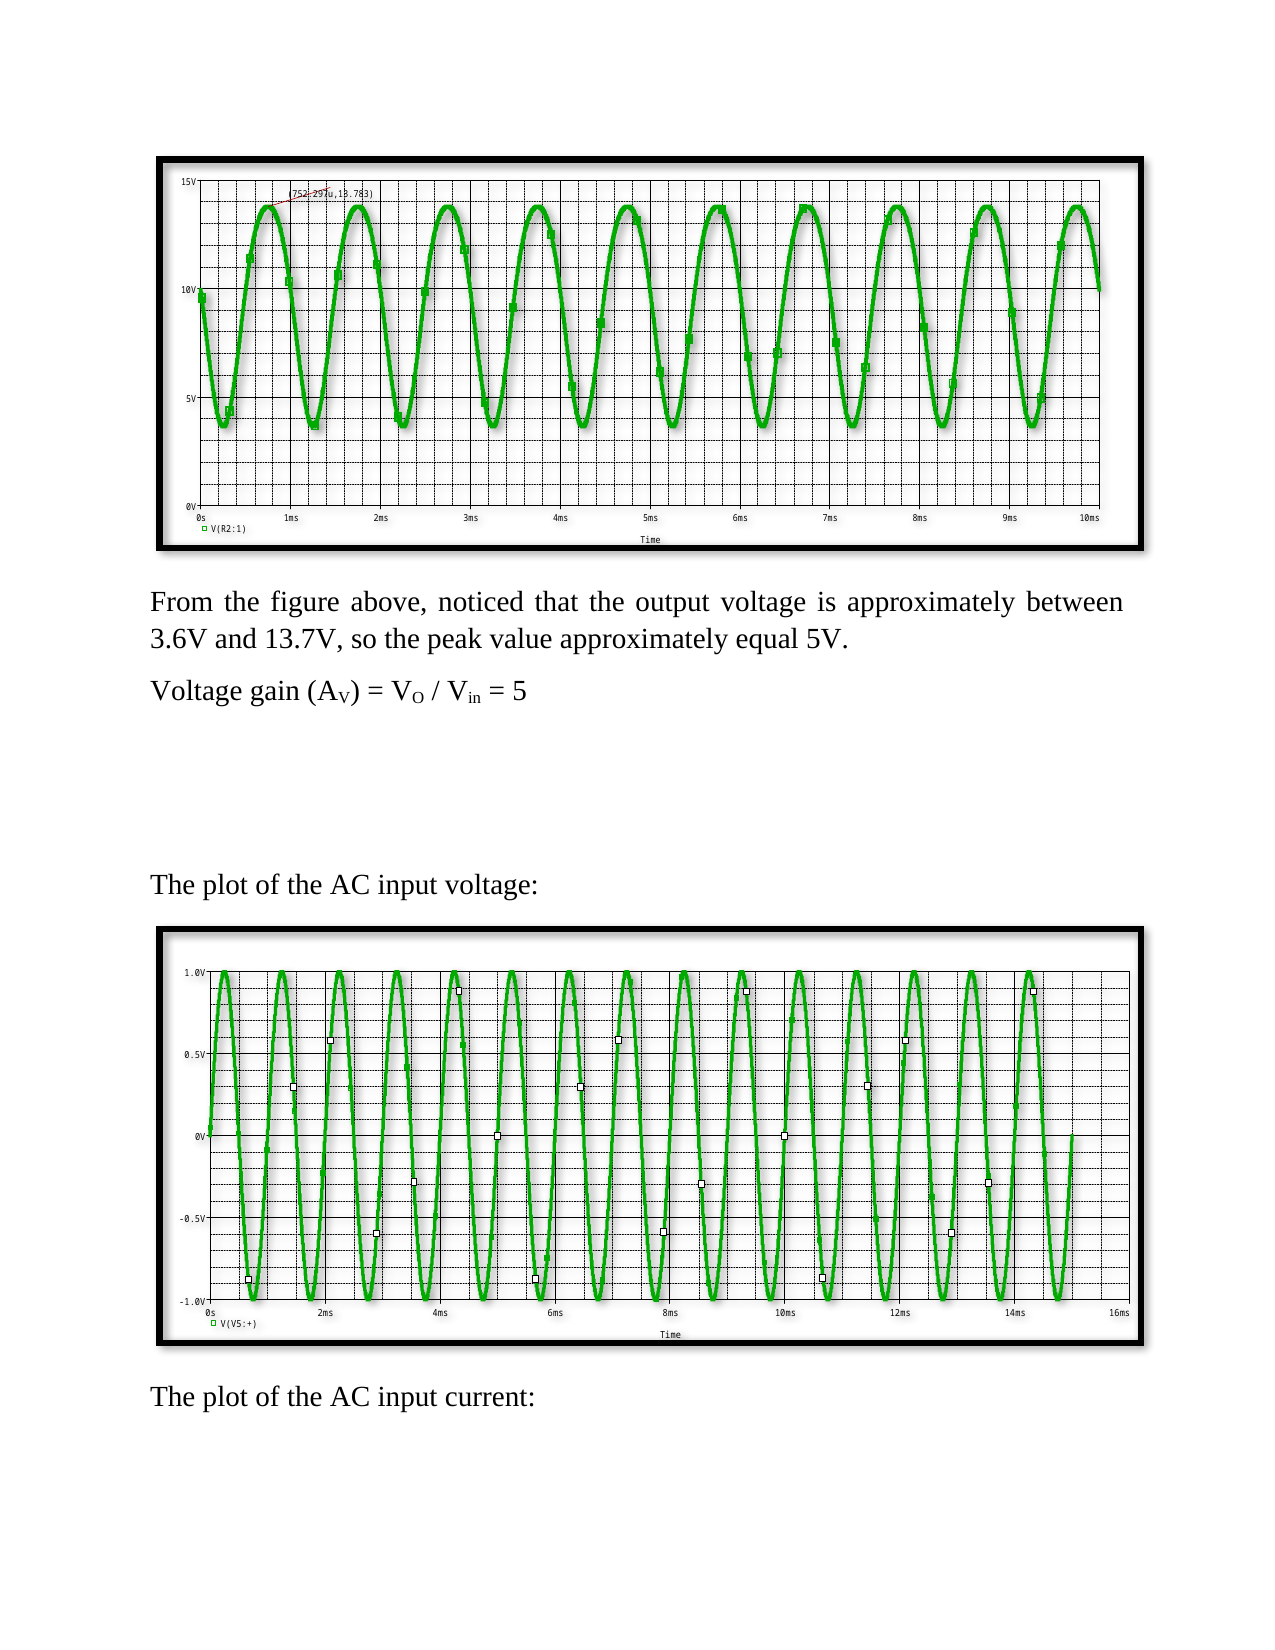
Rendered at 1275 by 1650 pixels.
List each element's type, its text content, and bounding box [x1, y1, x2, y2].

text Voltage gain (AV) = VO / Vin = 5 [150, 673, 1125, 707]
text The plot of the AC input voltage: [150, 867, 1125, 901]
text From the figure above, noticed that the output voltage is approximately between 3.6V and 13.7V, so the peak value approximately equal 5V. [150, 584, 1125, 654]
text The plot of the AC input current: [150, 1379, 1125, 1413]
